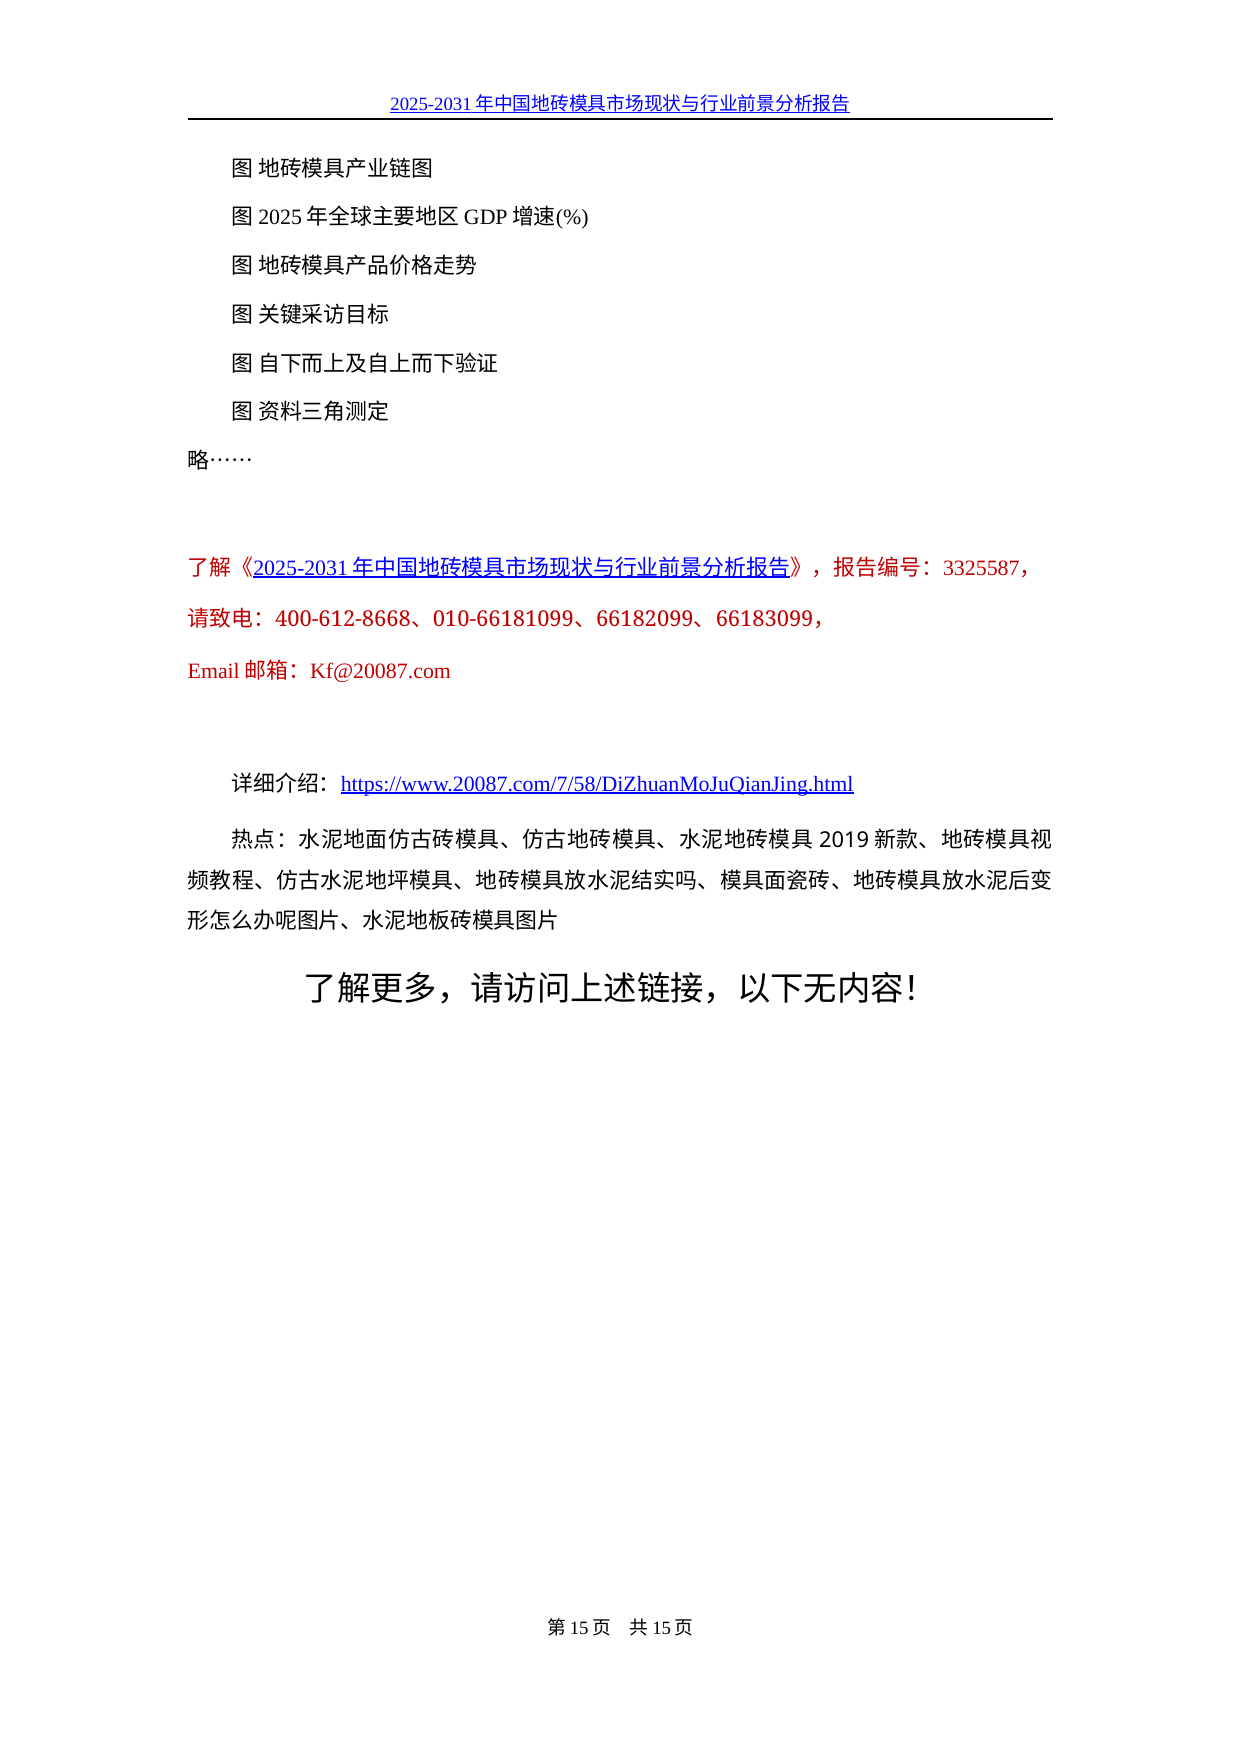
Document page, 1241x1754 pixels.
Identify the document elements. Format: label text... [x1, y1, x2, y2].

text 热点：水泥地面仿古砖模具、仿古地砖模具、水泥地砖模具2019新款、地砖模具视频教程、仿古水泥地坪模具、地砖模具放水泥结实吗、模具面瓷砖、地砖模具放水泥后变形怎么办呢图片、水泥地板砖模具图片 [187, 822, 1053, 936]
text 请致电：400-612-8668、010-66181099、66182099、66183099， [187, 601, 1053, 633]
title 了解更多，请访问上述链接，以下无内容！ [187, 953, 1053, 1018]
text 了解《2025-2031年中国地砖模具市场现状与行业前景分析报告》，报告编号：3325587， [187, 549, 1053, 582]
text 详细介绍：https://www.20087.com/7/58/DiZhuanMoJuQianJing.html [187, 765, 1053, 798]
text Email邮箱：Kf@20087.com [187, 652, 1053, 685]
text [187, 150, 1053, 475]
